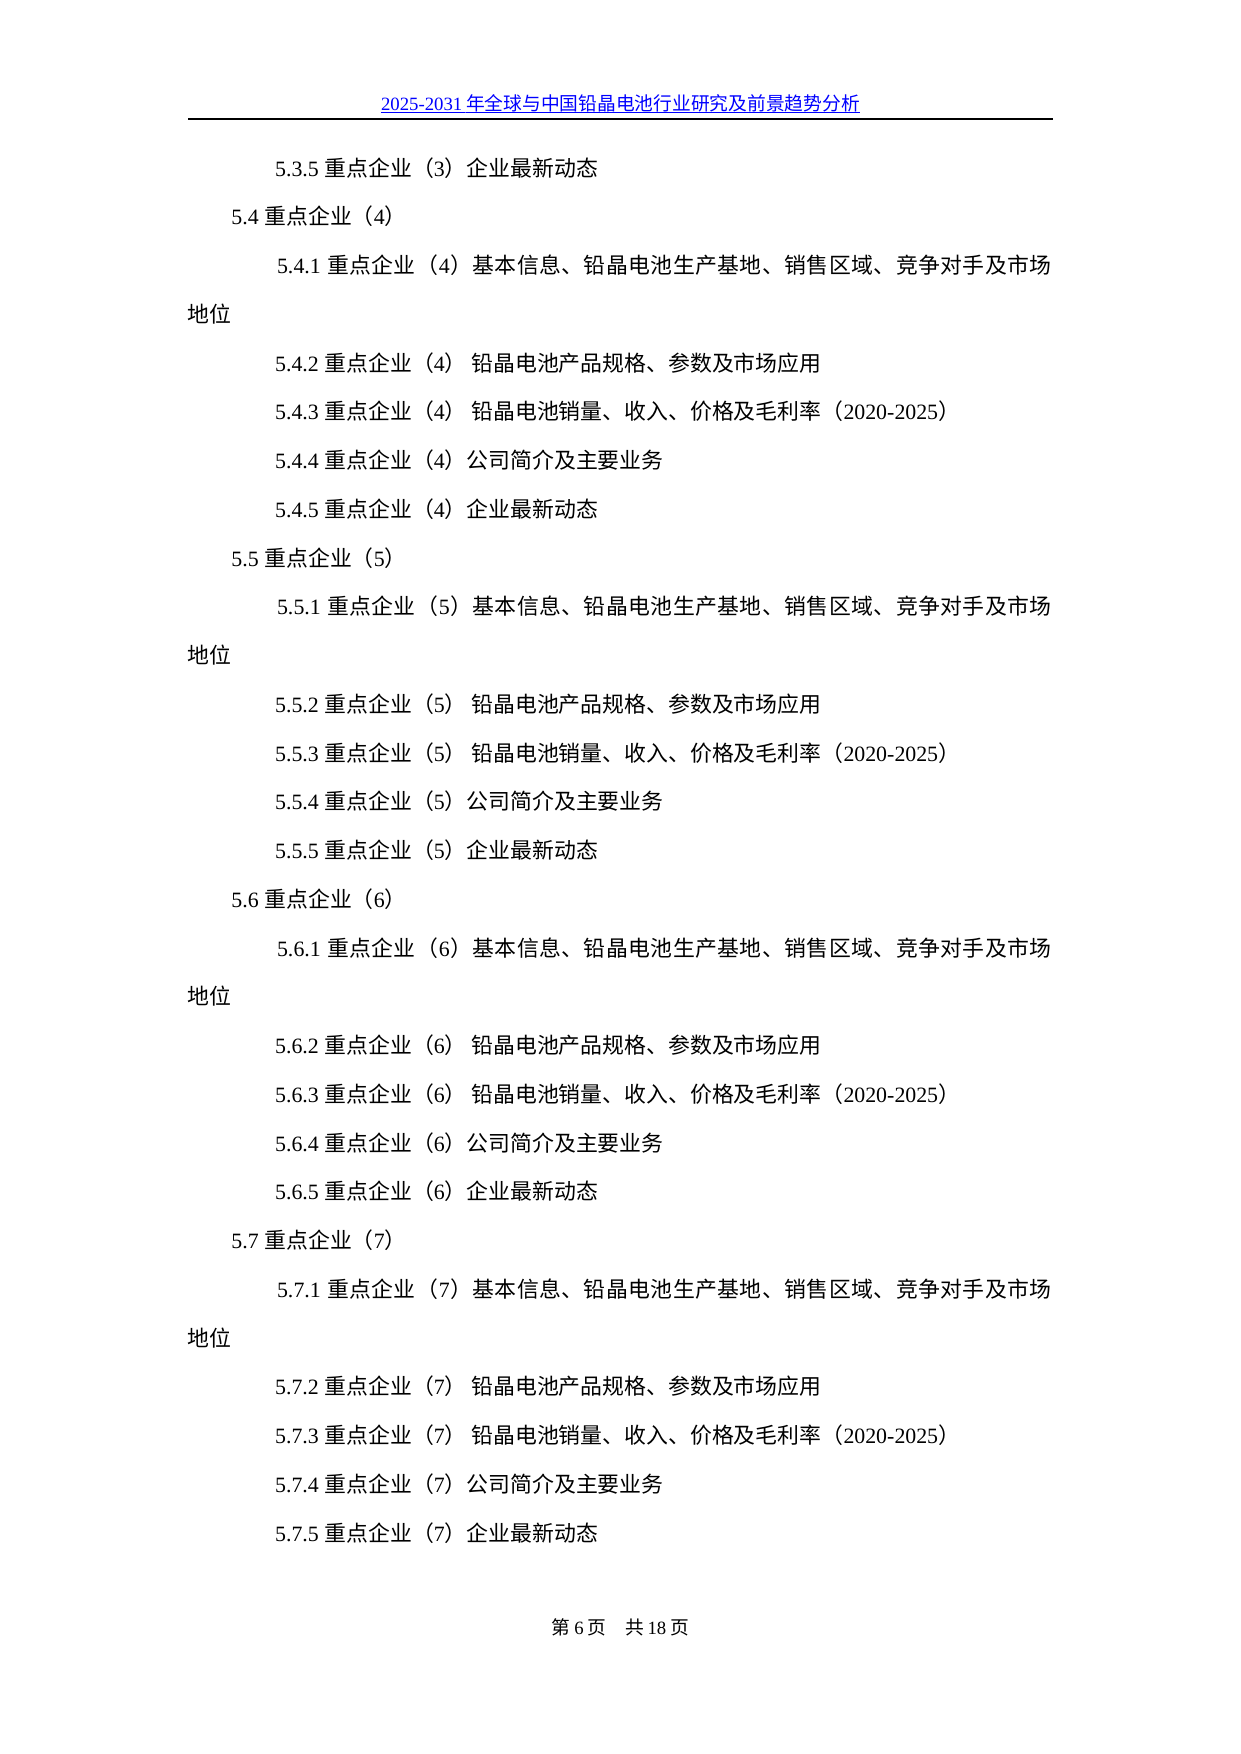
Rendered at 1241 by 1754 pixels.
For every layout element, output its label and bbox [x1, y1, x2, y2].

text [187, 150, 1053, 1548]
